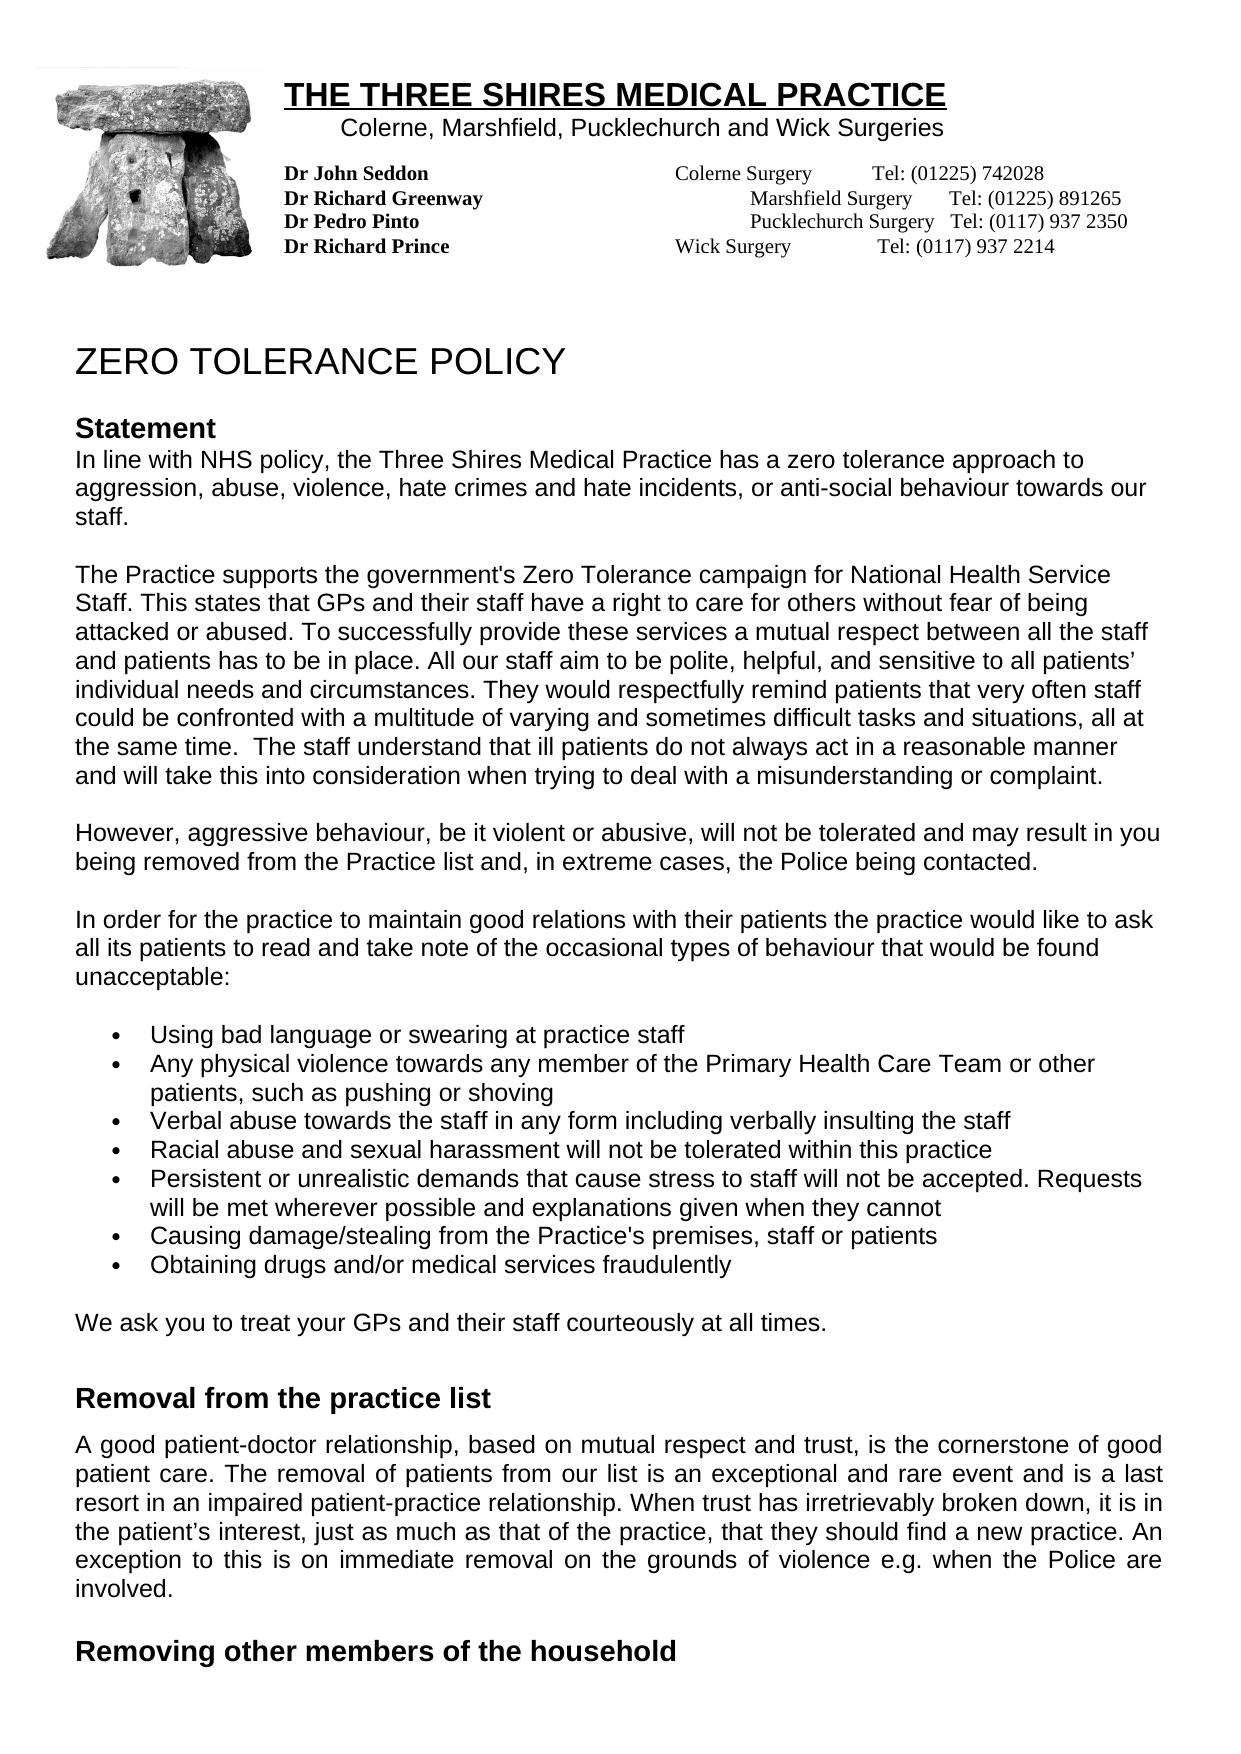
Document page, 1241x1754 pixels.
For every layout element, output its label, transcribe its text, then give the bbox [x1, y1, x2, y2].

text Dr Pedro Pinto Pucklechurch Surgery Tel: (0117) 937 2350 [265, 209, 1165, 233]
list Persistent or unrealistic demands that cause stress to staff will not be accepted. Requests will be met wherever possible and explanations given when they cannot [112, 1164, 1165, 1221]
picture [36, 67, 265, 280]
text Removal from the practice list [75, 1368, 1165, 1415]
text In line with NHS policy, the Three Shires Medical Practice has a zero tolerance approach to aggression, abuse, violence, hate crimes and hate incidents, or anti-social behaviour towards our staff. The Practice supports the government's Zero Tolerance campaign for National Health Service Staff. This states that GPs and their staff have a right to care for others without fear of being attacked or abused. To successfully provide these services a mutual respect between all the staff and patients has to be in place. All our staff aim to be polite, helpful, and sensitive to all patients’ individual needs and circumstances. They would respectfully remind patients that very often staff could be confronted with a multitude of varying and sometimes difficult tasks and situations, all at the same time. The staff understand that ill patients do not always act in a reasonable manner and will take this into consideration when trying to deal with a misunderstanding or complaint. However, aggressive behaviour, be it violent or abusive, will not be tolerated and may result in you being removed from the Practice list and, in extreme cases, the Police being contacted. In order for the practice to maintain good relations with their patients the practice would like to ask all its patients to read and take note of the occasional types of behaviour that would be found unacceptable: [75, 444, 1165, 991]
text Colerne, , Pucklechurch and Wick Surgeries [265, 113, 1165, 142]
list Causing damage/stealing from the Practice's premises, staff or patients [112, 1221, 1165, 1250]
text Dr Richard Greenway Marshfield Surgery Tel: (01225) 891265 [265, 185, 1165, 209]
text A good patient-doctor relationship, based on mutual respect and trust, is the cornerstone of good patient care. The removal of patients from our list is an exceptional and rare event and is a last resort in an impaired patient-practice relationship. When trust has irretrievably broken down, it is in the patient’s interest, just as much as that of the practice, that they should find a new practice. An exception to this is on immediate removal on the grounds of violence e.g. when the Police are involved. [75, 1430, 1165, 1603]
list Obtaining drugs and/or medical services fraudulently [112, 1250, 1165, 1279]
list Using bad language or swearing at practice staff [112, 1020, 1165, 1049]
text THE THREE SHIRES MEDICAL PRACTICE [265, 75, 1165, 113]
text Removing other members of the household [75, 1634, 1165, 1668]
list Racial abuse and sexual harassment will not be tolerated within this practice [112, 1135, 1165, 1164]
list Any physical violence towards any member of the Primary Health Care Team or other patients, such as pushing or shoving [112, 1049, 1165, 1106]
text Dr John Seddon Colerne Surgery Tel: (01225) 742028 [265, 161, 1165, 185]
text Dr Richard Prince Wick Surgery Tel: (0117) 937 2214 [265, 233, 1165, 258]
text Statement [75, 411, 1165, 444]
text We ask you to treat your GPs and their staff courteously at all times. [75, 1308, 1165, 1337]
text ZERO TOLERANCE POLICY [75, 339, 1165, 382]
list Verbal abuse towards the staff in any form including verbally insulting the staff [112, 1106, 1165, 1135]
